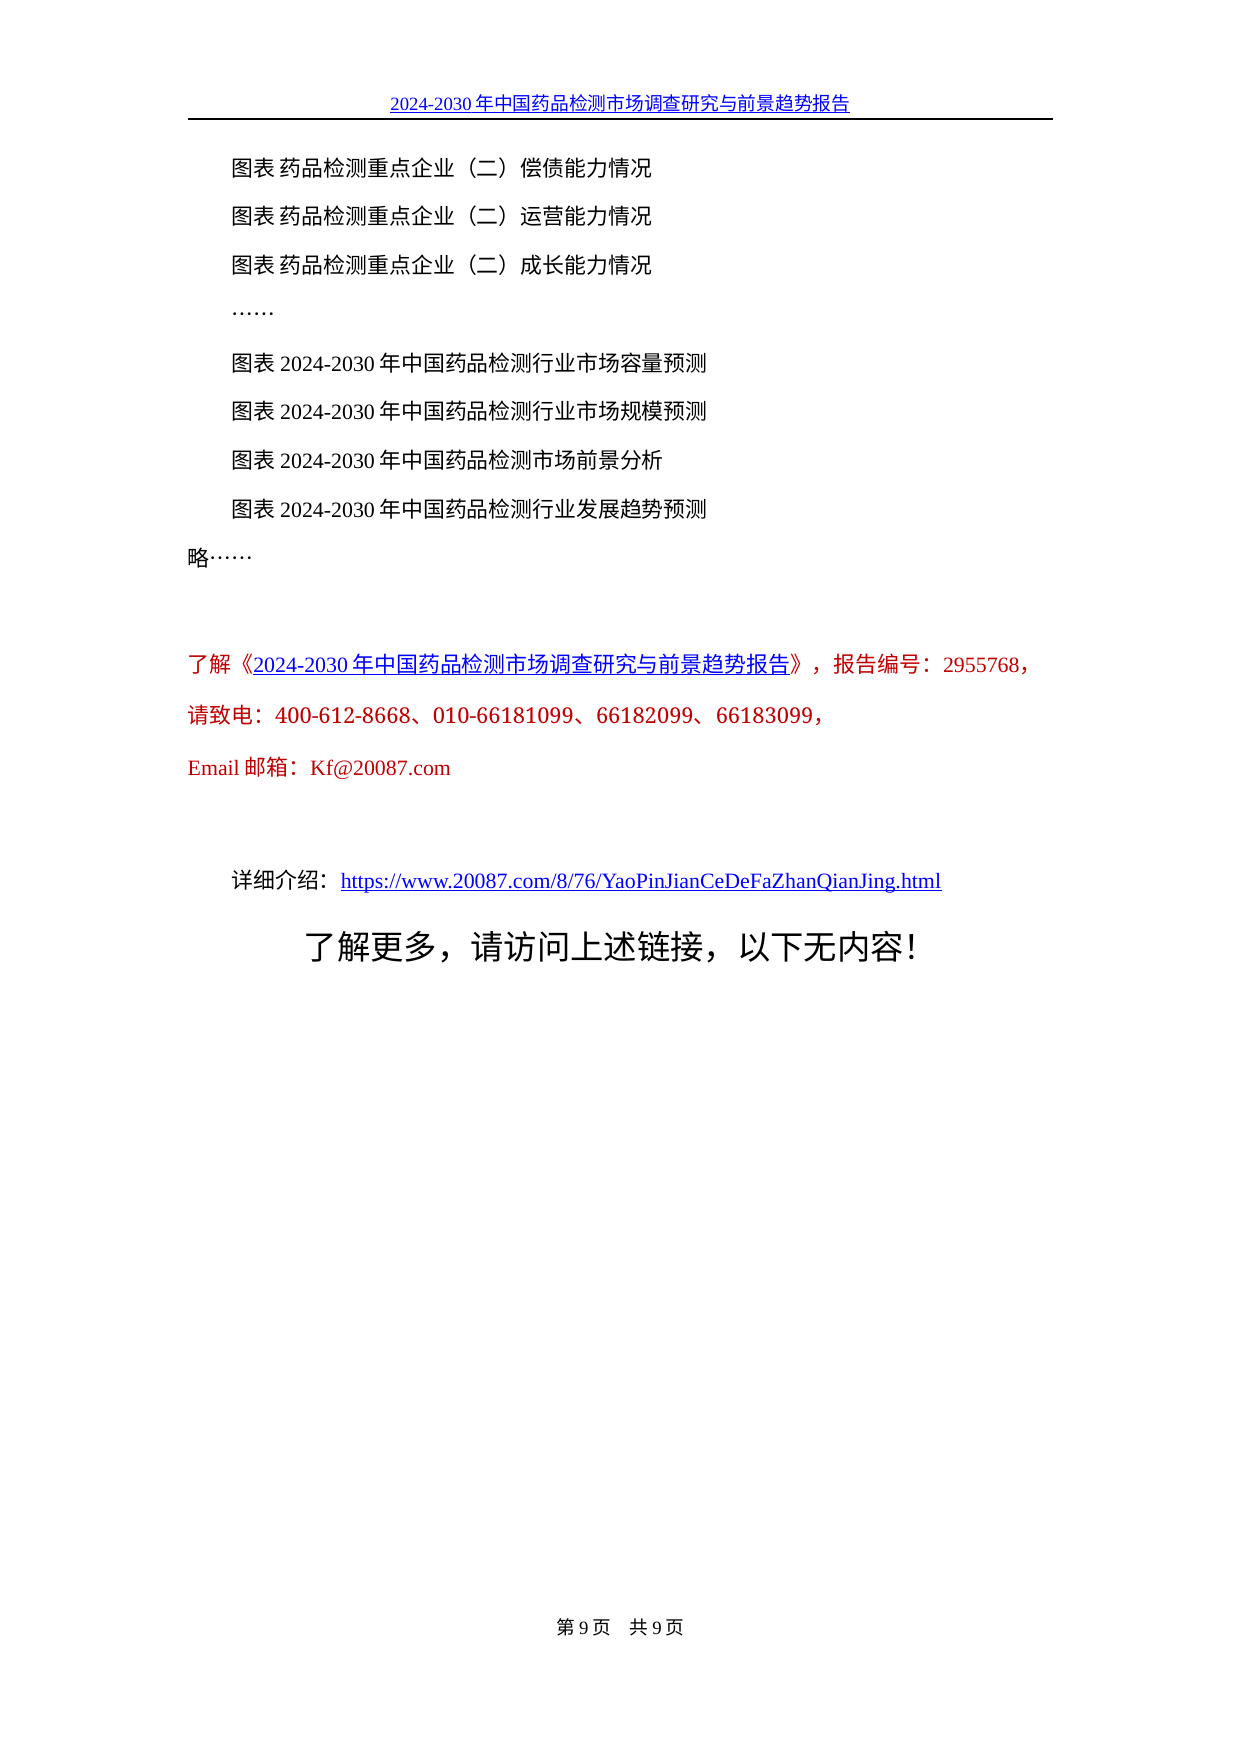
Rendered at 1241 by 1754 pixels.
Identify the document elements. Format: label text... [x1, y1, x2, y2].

title 了解更多，请访问上述链接，以下无内容！ [187, 913, 1053, 978]
text 了解《2024-2030年中国药品检测市场调查研究与前景趋势报告》，报告编号：2955768， [187, 647, 1053, 679]
text Email邮箱：Kf@20087.com [187, 750, 1053, 782]
text 请致电：400-612-8668、010-66181099、66182099、66183099， [187, 698, 1053, 731]
text 详细介绍：https://www.20087.com/8/76/YaoPinJianCeDeFaZhanQianJing.html [187, 863, 1053, 895]
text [187, 150, 1053, 573]
